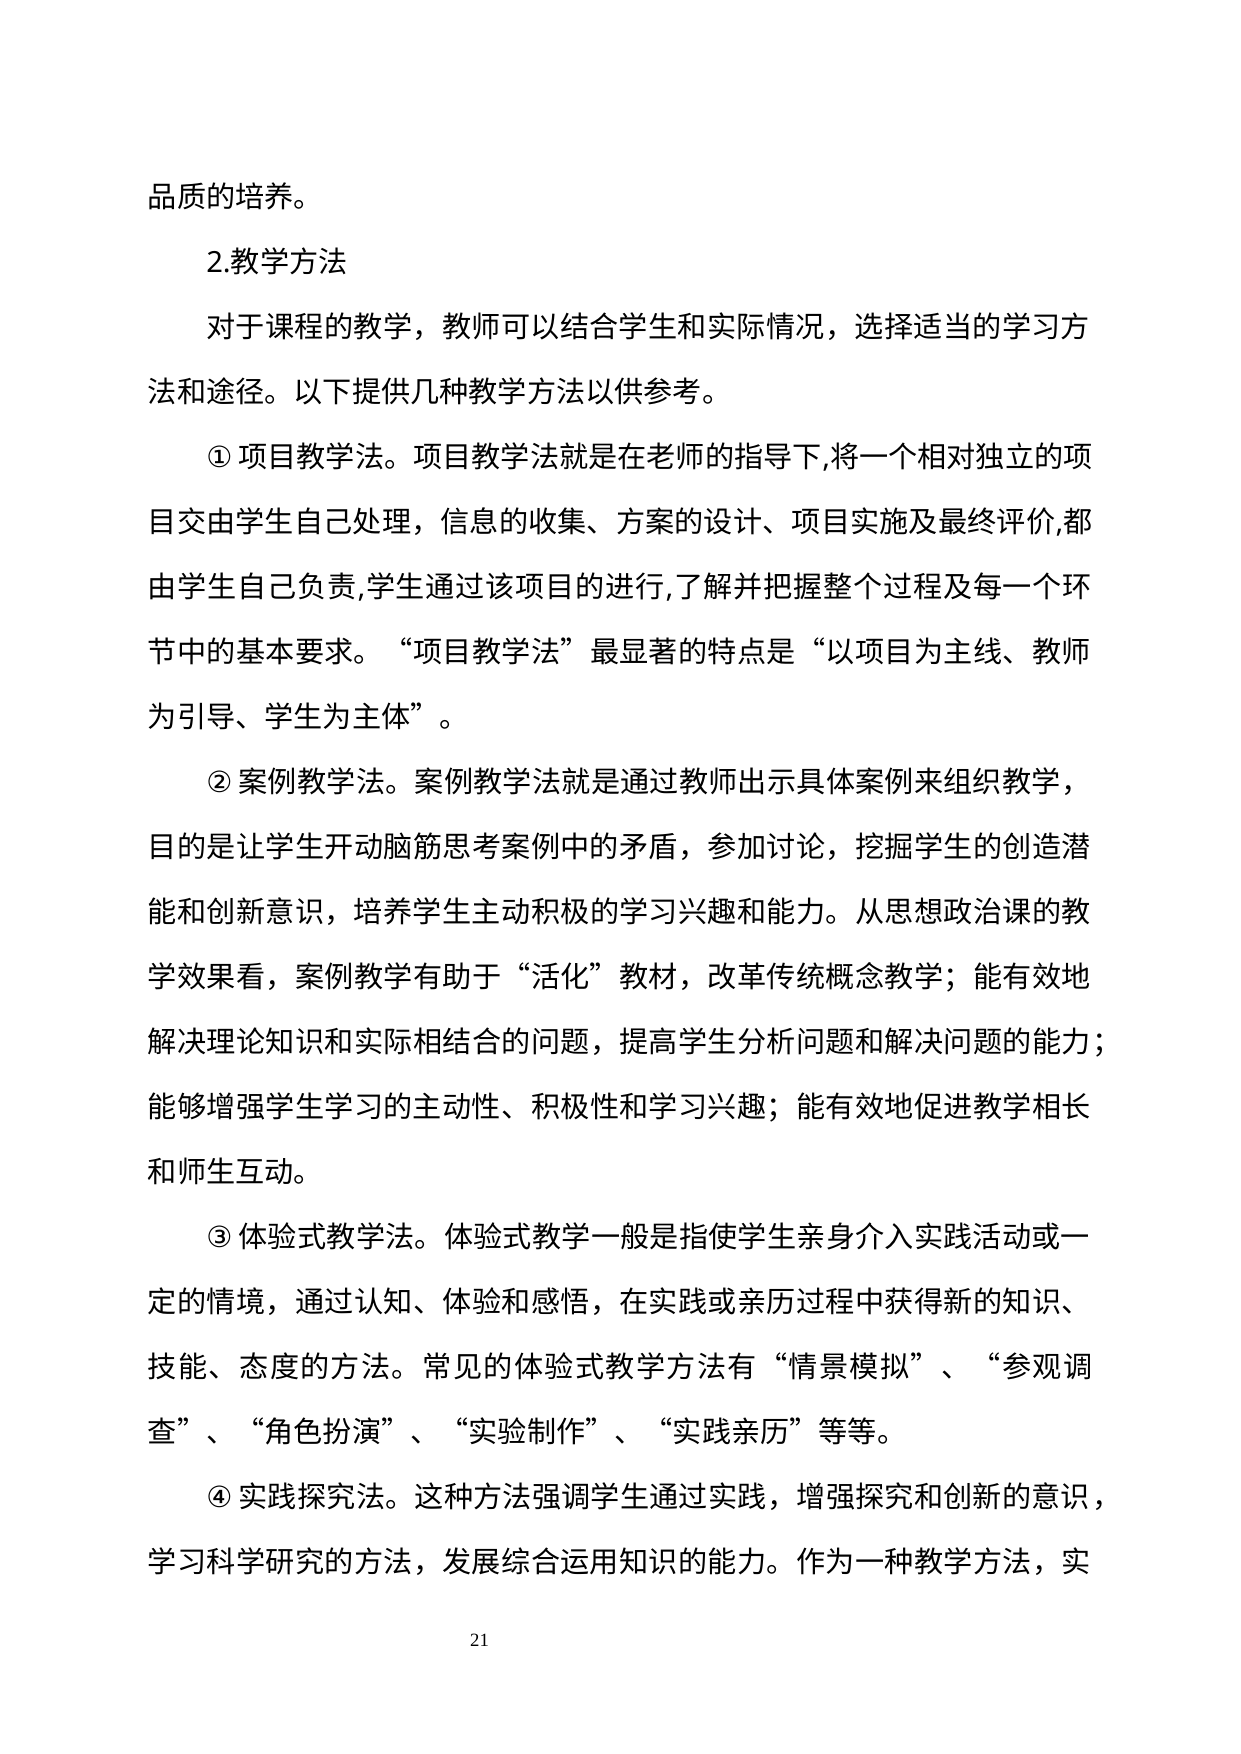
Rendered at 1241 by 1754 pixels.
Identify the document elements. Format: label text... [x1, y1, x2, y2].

text 2.教学方法 [148, 227, 1092, 292]
text 对于课程的教学，教师可以结合学生和实际情况，选择适当的学习方法和途径。以下提供几种教学方法以供参考。 [148, 292, 1092, 422]
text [148, 1462, 1092, 1592]
text ①项目教学法。项目教学法就是在老师的指导下,将一个相对独立的项目交由学生自己处理，信息的收集、方案的设计、项目实施及最终评价,都由学生自己负责,学生通过该项目的进行,了解并把握整个过程及每一个环节中的基本要求。“项目教学法”最显著的特点是“以项目为主线、教师为引导、学生为主体”。 [148, 422, 1092, 747]
text ③体验式教学法。体验式教学一般是指使学生亲身介入实践活动或一定的情境，通过认知、体验和感悟，在实践或亲历过程中获得新的知识、技能、态度的方法。常见的体验式教学方法有“情景模拟”、“参观调查”、“角色扮演”、“实验制作”、“实践亲历”等等。 [148, 1202, 1092, 1462]
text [148, 162, 1092, 227]
text ②案例教学法。案例教学法就是通过教师出示具体案例来组织教学，目的是让学生开动脑筋思考案例中的矛盾，参加讨论，挖掘学生的创造潜能和创新意识，培养学生主动积极的学习兴趣和能力。从思想政治课的教学效果看，案例教学有助于“活化”教材，改革传统概念教学；能有效地解决理论知识和实际相结合的问题，提高学生分析问题和解决问题的能力；能够增强学生学习的主动性、积极性和学习兴趣；能有效地促进教学相长和师生互动。 [148, 747, 1092, 1202]
